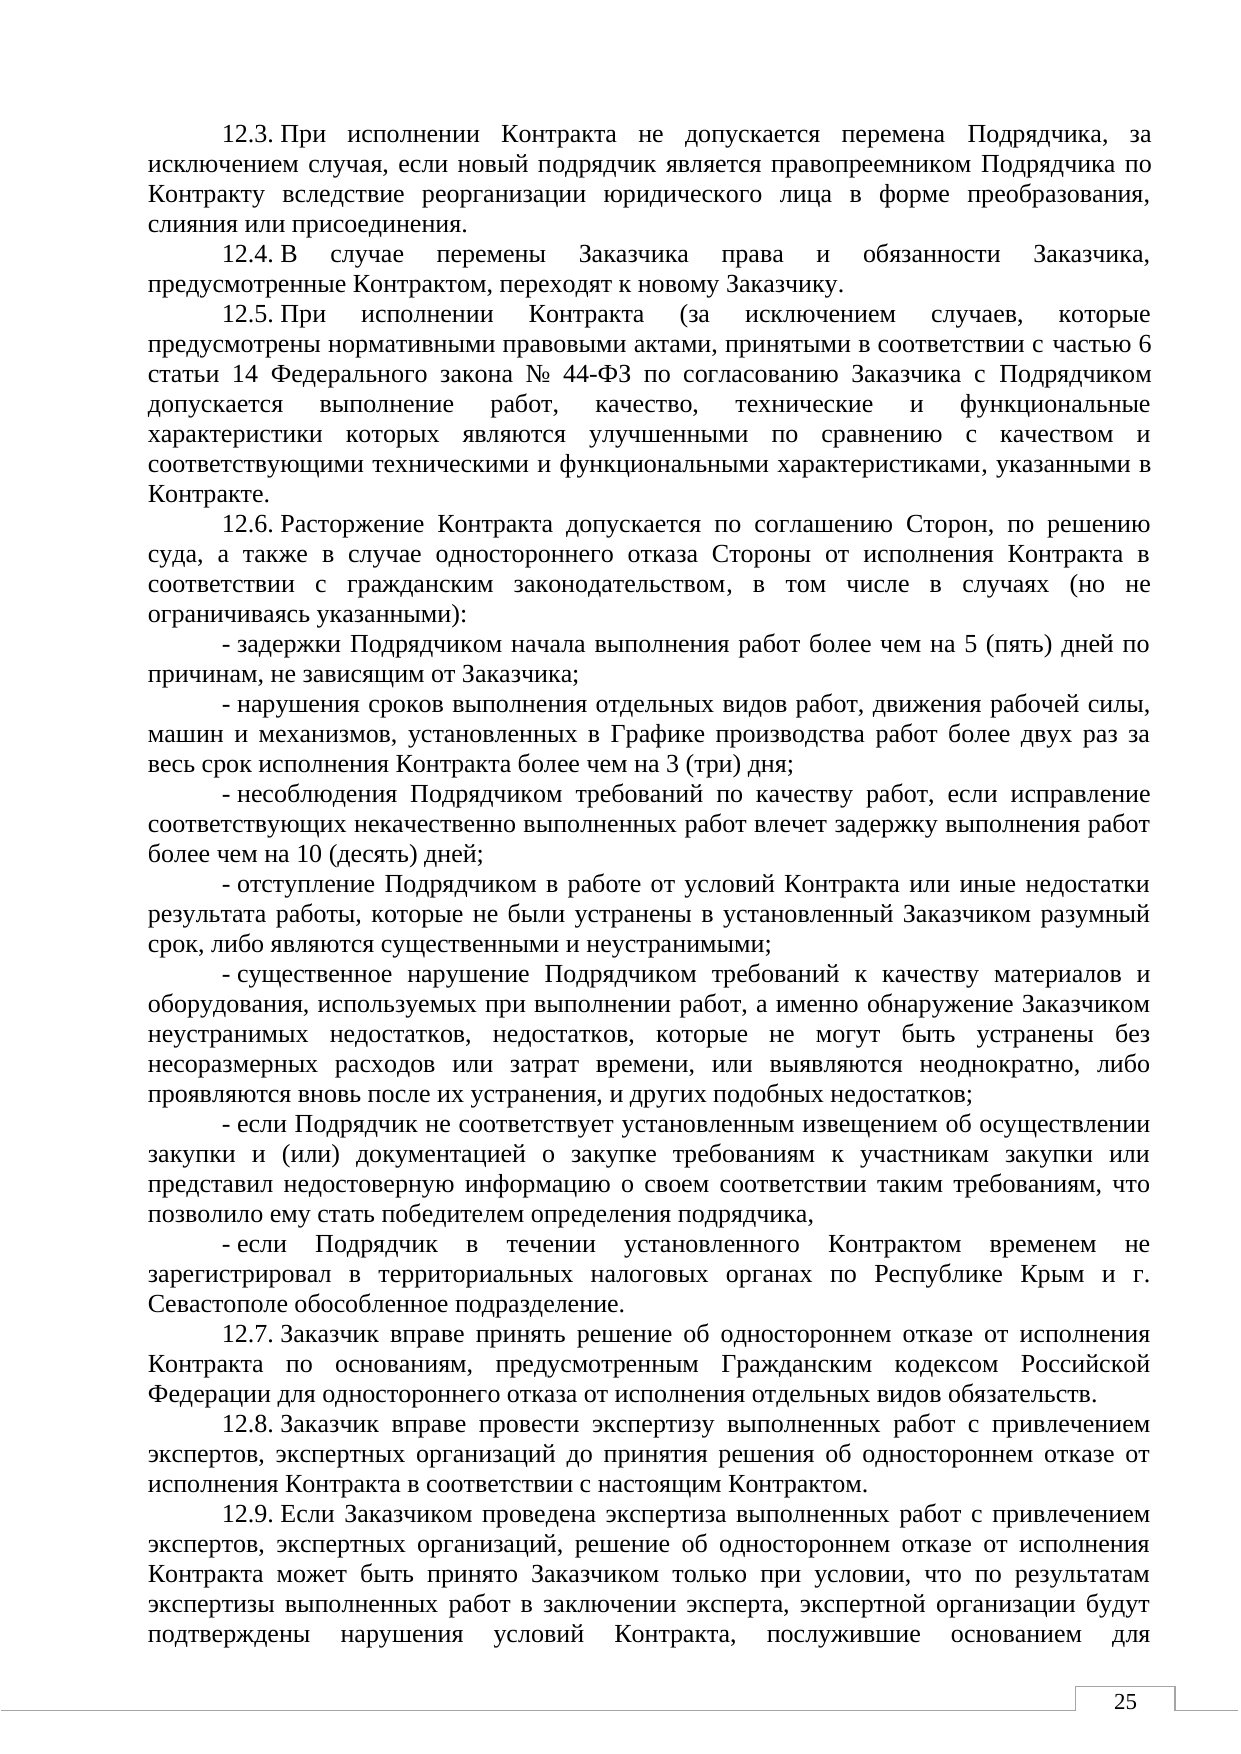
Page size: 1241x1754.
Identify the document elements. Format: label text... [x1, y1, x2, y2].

text 12.7. Заказчик вправе принять решение об одностороннем отказе от исполнения Контракта по основаниям, предусмотренным Гражданским кодексом Российской Федерации для одностороннего отказа от исполнения отдельных видов обязательств. [148, 1318, 1152, 1408]
text - задержки Подрядчиком начала выполнения работ более чем на 5 (пять) дней по причинам, не зависящим от Заказчика; [148, 628, 1152, 688]
text 12.5. При исполнении Контракта (за исключением случаев, которые предусмотрены нормативными правовыми актами, принятыми в соответствии с частью 6 статьи 14 Федерального закона № 44-ФЗ по согласованию Заказчика с Подрядчиком допускается выполнение работ, качество, технические и функциональные характеристики которых являются улучшенными по сравнению с качеством и соответствующими техническими и функциональными характеристиками, указанными в Контракте. [148, 298, 1152, 508]
text - несоблюдения Подрядчиком требований по качеству работ, если исправление соответствующих некачественно выполненных работ влечет задержку выполнения работ более чем на 10 (десять) дней; [148, 778, 1152, 868]
text - нарушения сроков выполнения отдельных видов работ, движения рабочей силы, машин и механизмов, установленных в Графике производства работ более двух раз за весь срок исполнения Контракта более чем на 3 (три) дня; [148, 688, 1152, 778]
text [148, 1498, 1152, 1648]
text - если Подрядчик не соответствует установленным извещением об осуществлении закупки и (или) документацией о закупке требованиям к участникам закупки или представил недостоверную информацию о своем соответствии таким требованиям, что позволило ему стать победителем определения подрядчика, [148, 1108, 1152, 1228]
text 12.8. Заказчик вправе провести экспертизу выполненных работ с привлечением экспертов, экспертных организаций до принятия решения об одностороннем отказе от исполнения Контракта в соответствии с настоящим Контрактом. [148, 1408, 1152, 1498]
text - существенное нарушение Подрядчиком требований к качеству материалов и оборудования, используемых при выполнении работ, а именно обнаружение Заказчиком неустранимых недостатков, недостатков, которые не могут быть устранены без несоразмерных расходов или затрат времени, или выявляются неоднократно, либо проявляются вновь после их устранения, и других подобных недостатков; [148, 958, 1152, 1108]
text 12.4. В случае перемены Заказчика права и обязанности Заказчика, предусмотренные Контрактом, переходят к новому Заказчику. [148, 238, 1152, 298]
text - если Подрядчик в течении установленного Контрактом временем не зарегистрировал в территориальных налоговых органах по Республике Крым и г. Севастополе обособленное подразделение. [148, 1228, 1152, 1318]
text - отступление Подрядчиком в работе от условий Контракта или иные недостатки результата работы, которые не были устранены в установленный Заказчиком разумный срок, либо являются существенными и неустранимыми; [148, 868, 1152, 958]
text 12.6. Расторжение Контракта допускается по соглашению Сторон, по решению суда, а также в случае одностороннего отказа Стороны от исполнения Контракта в соответствии с гражданским законодательством, в том числе в случаях (но не ограничиваясь указанными): [148, 508, 1152, 628]
text 12.3. При исполнении Контракта не допускается перемена Подрядчика, за исключением случая, если новый подрядчик является правопреемником Подрядчика по Контракту вследствие реорганизации юридического лица в форме преобразования, слияния или присоединения. [148, 118, 1152, 238]
